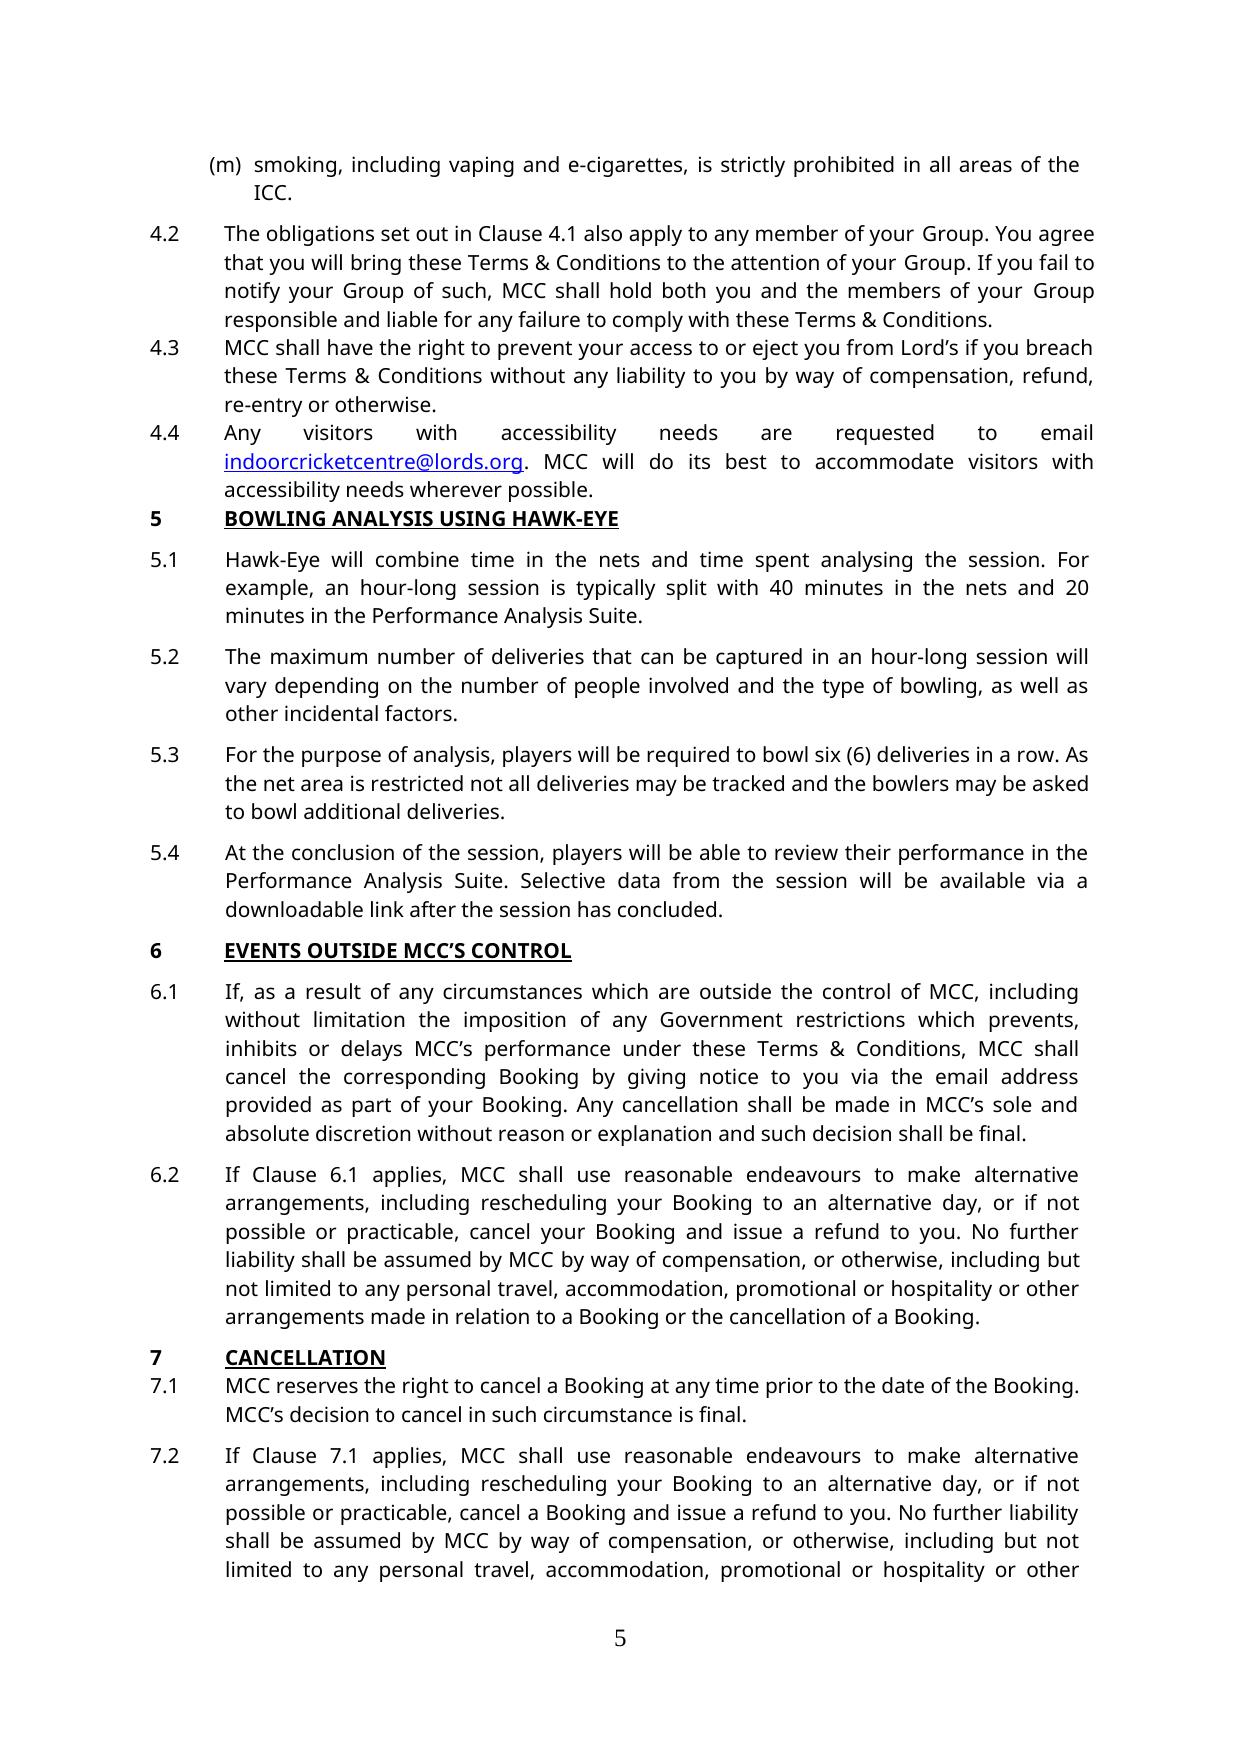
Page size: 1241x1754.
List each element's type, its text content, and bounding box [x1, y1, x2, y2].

list EVENTS OUTSIDE MCC’S CONTROL [150, 936, 1090, 964]
list smoking, including vaping and e-cigarettes, is strictly prohibited in all areas of the ICC. [209, 150, 1080, 207]
list At the conclusion of the session, players will be able to review their performance in the Performance Analysis Suite. Selective data from the session will be available via a downloadable link after the session has concluded. [150, 838, 1090, 923]
list Hawk-Eye will combine time in the nets and time spent analysing the session. For example, an hour-long session is typically split with 40 minutes in the nets and 20 minutes in the Performance Analysis Suite. [150, 545, 1090, 630]
list MCC shall have the right to prevent your access to or eject you from Lord’s if you breach these Terms & Conditions without any liability to you by way of compensation, refund, re-entry or otherwise. [150, 333, 1095, 418]
list The maximum number of deliveries that can be captured in an hour-long session will vary depending on the number of people involved and the type of bowling, as well as other incidental factors. [150, 642, 1090, 728]
list MCC reserves the right to cancel a Booking at any time prior to the date of the Booking. MCC’s decision to cancel in such circumstance is final. [150, 1372, 1080, 1428]
list If, as a result of any circumstances which are outside the control of MCC, including without limitation the imposition of any Government restrictions which prevents, inhibits or delays MCC’s performance under these Terms & Conditions, MCC shall cancel the corresponding Booking by giving notice to you via the email address provided as part of your Booking. Any cancellation shall be made in MCC’s sole and absolute discretion without reason or explanation and such decision shall be final. [150, 977, 1080, 1147]
list Any visitors with accessibility needs are requested to email indoorcricketcentre@lords.org. MCC will do its best to accommodate visitors with accessibility needs wherever possible. [150, 418, 1095, 504]
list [150, 1441, 1080, 1583]
list If Clause 6.1 applies, MCC shall use reasonable endeavours to make alternative arrangements, including rescheduling your Booking to an alternative day, or if not possible or practicable, cancel your Booking and issue a refund to you. No further liability shall be assumed by MCC by way of compensation, or otherwise, including but not limited to any personal travel, accommodation, promotional or hospitality or other arrangements made in relation to a Booking or the cancellation of a Booking. [150, 1160, 1080, 1331]
list The obligations set out in Clause 4.1 also apply to any member of your Group. You agree that you will bring these Terms & Conditions to the attention of your Group. If you fail to notify your Group of such, MCC shall hold both you and the members of your Group responsible and liable for any failure to comply with these Terms & Conditions. [150, 219, 1095, 333]
list For the purpose of analysis, players will be required to bowl six (6) deliveries in a row. As the net area is restricted not all deliveries may be tracked and the bowlers may be asked to bowl additional deliveries. [150, 740, 1090, 826]
list CANCELLATION [150, 1343, 1080, 1372]
list BOWLING ANALYSIS USING HAWK-EYE [150, 504, 1090, 532]
